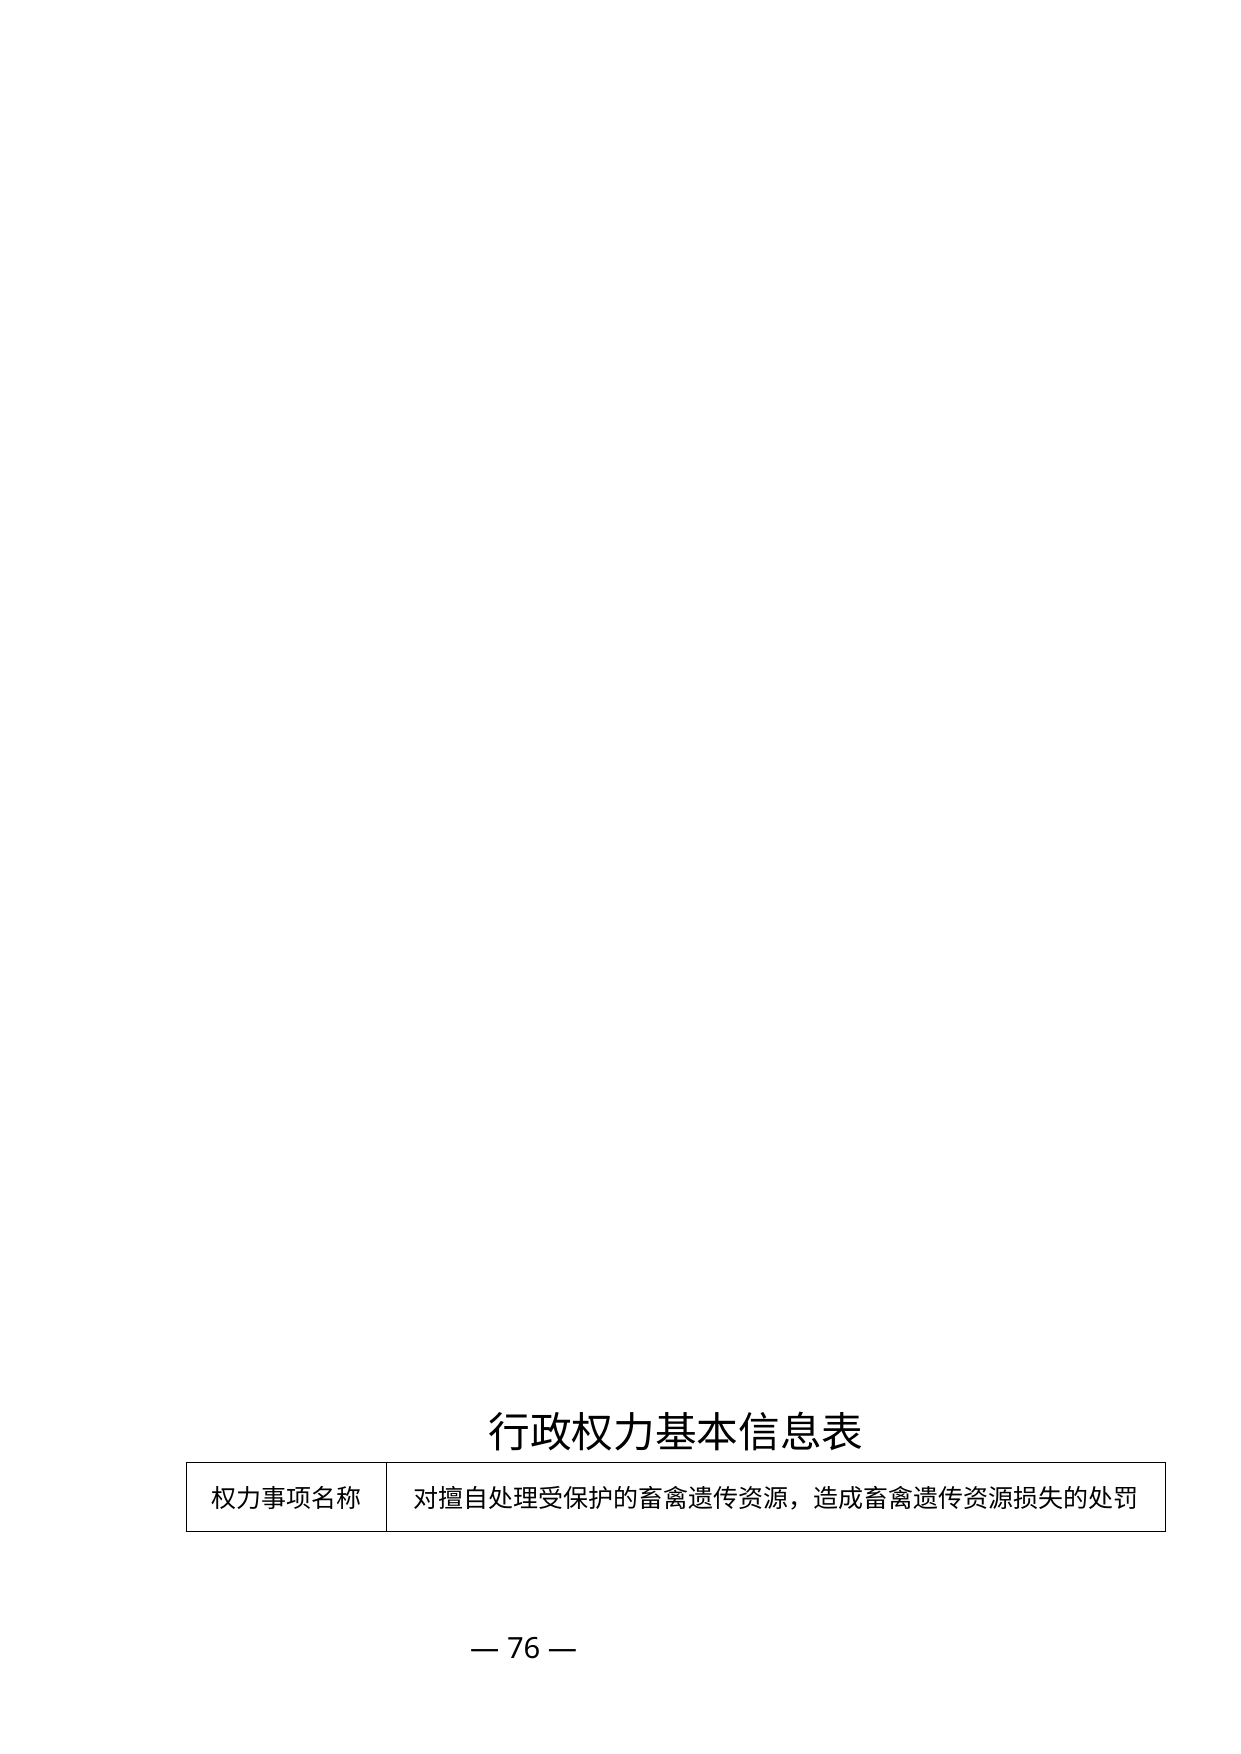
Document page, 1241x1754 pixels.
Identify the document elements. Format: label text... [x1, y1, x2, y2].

table_cell 对擅自处理受保护的畜禽遗传资源，造成畜禽遗传资源损失的处罚 [387, 1463, 1165, 1531]
table_cell 权力事项名称 [187, 1463, 386, 1531]
table_header 行政权力基本信息表 [186, 162, 1165, 1462]
